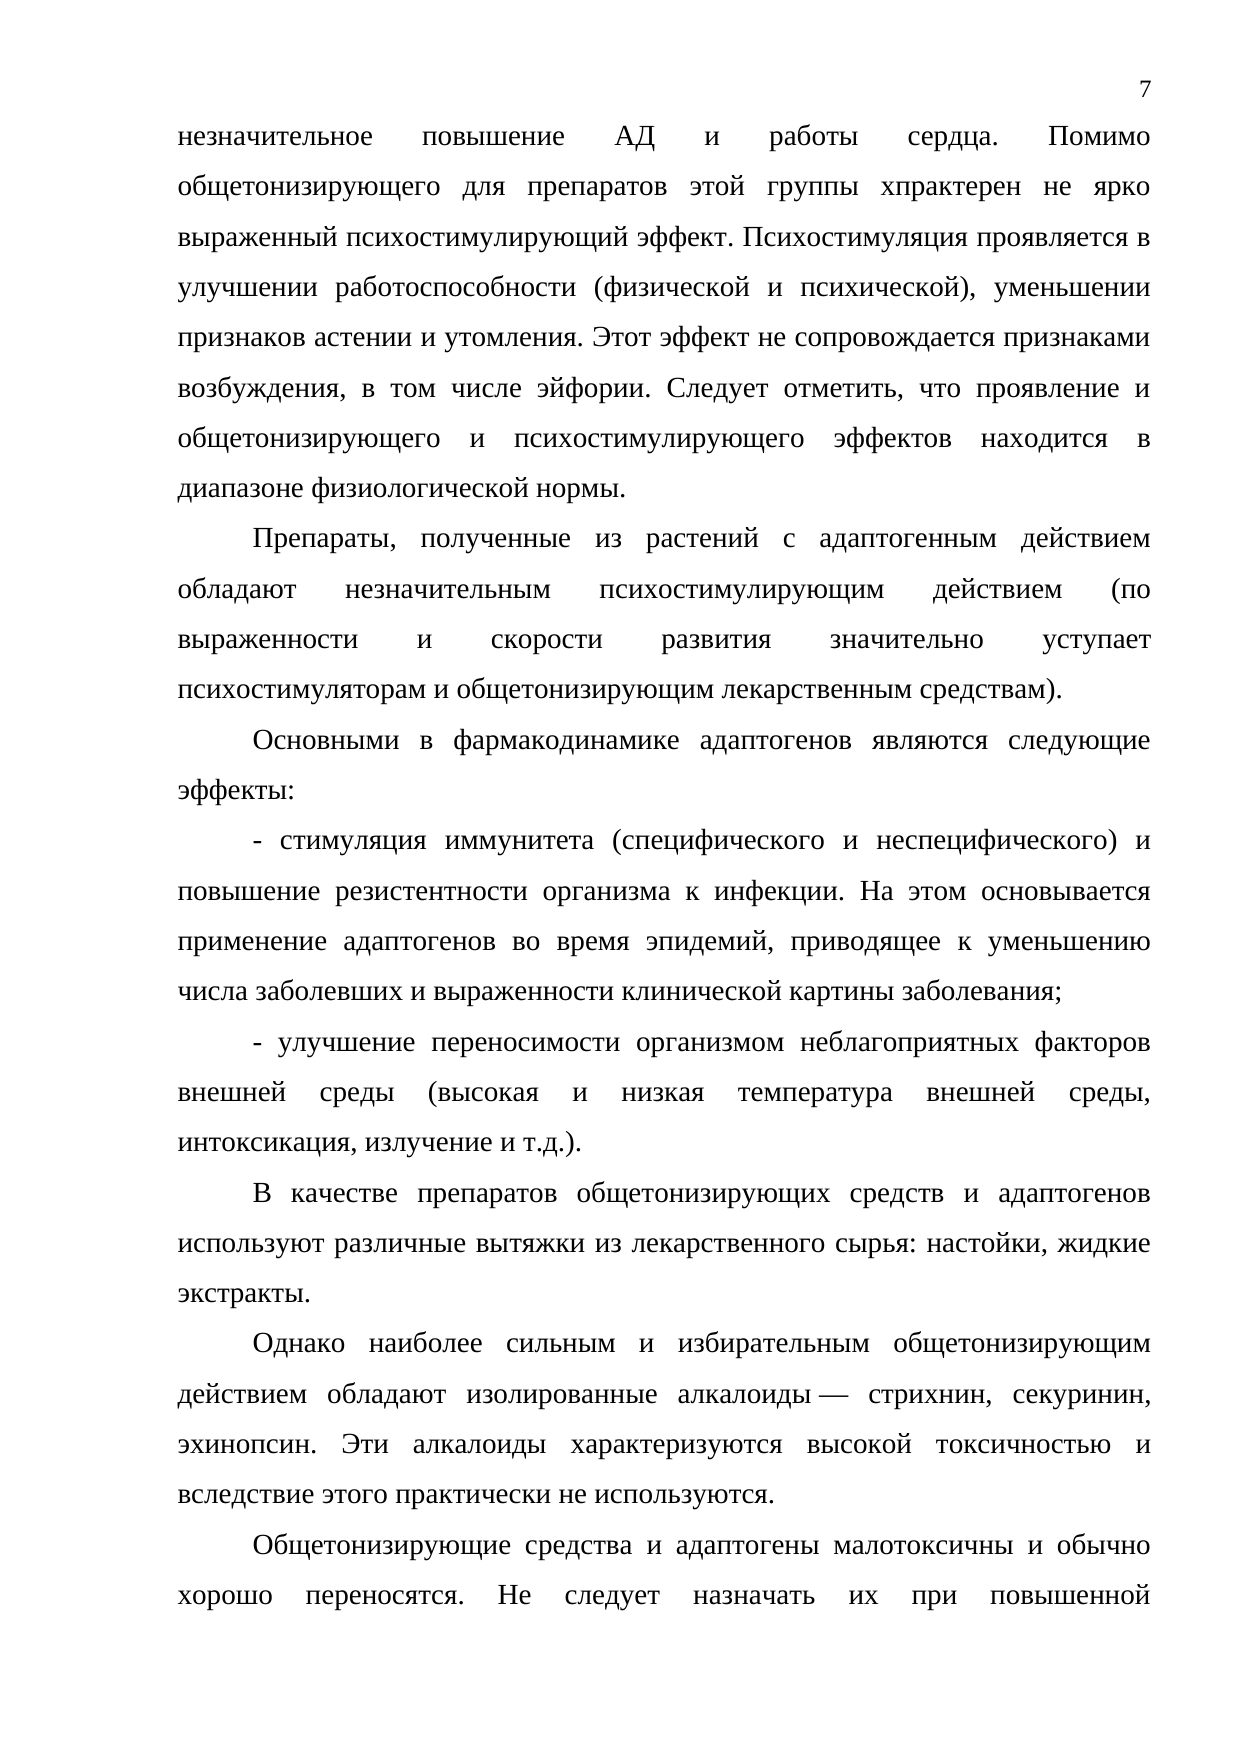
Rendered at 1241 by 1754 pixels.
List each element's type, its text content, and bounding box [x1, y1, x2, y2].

text - стимуляция иммунитета (специфического и неспецифического) и повышение резистентности организма к инфекции. На этом основывается применение адаптогенов во время эпидемий, приводящее к уменьшению числа заболевших и выраженности клинической картины заболевания; [177, 822, 1152, 1007]
text Основными в фармакодинамике адаптогенов являются следующие эффекты: [177, 722, 1152, 806]
text В качестве препаратов общетонизирующих средств и адаптогенов используют различные вытяжки из лекарственного сырья: настойки, жидкие экстракты. [177, 1175, 1152, 1309]
text Однако наиболее сильным и избирательным общетонизирующим действием обладают изолированные алкалоиды — стрихнин, секуринин, эхинопсин. Эти алкалоиды характеризуются высокой токсичностью и вследствие этого практически не используются. [177, 1326, 1152, 1510]
text - улучшение переносимости организмом неблагоприятных факторов внешней среды (высокая и низкая температура внешней среды, интоксикация, излучение и т.д.). [177, 1024, 1152, 1158]
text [177, 118, 1152, 504]
text Препараты, полученные из растений с адаптогенным действием обладают незначительным психостимулирующим действием (по выраженности и скорости развития значительно уступает психостимуляторам и общетонизирующим лекарственным средствам). [177, 521, 1152, 705]
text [177, 1527, 1152, 1611]
